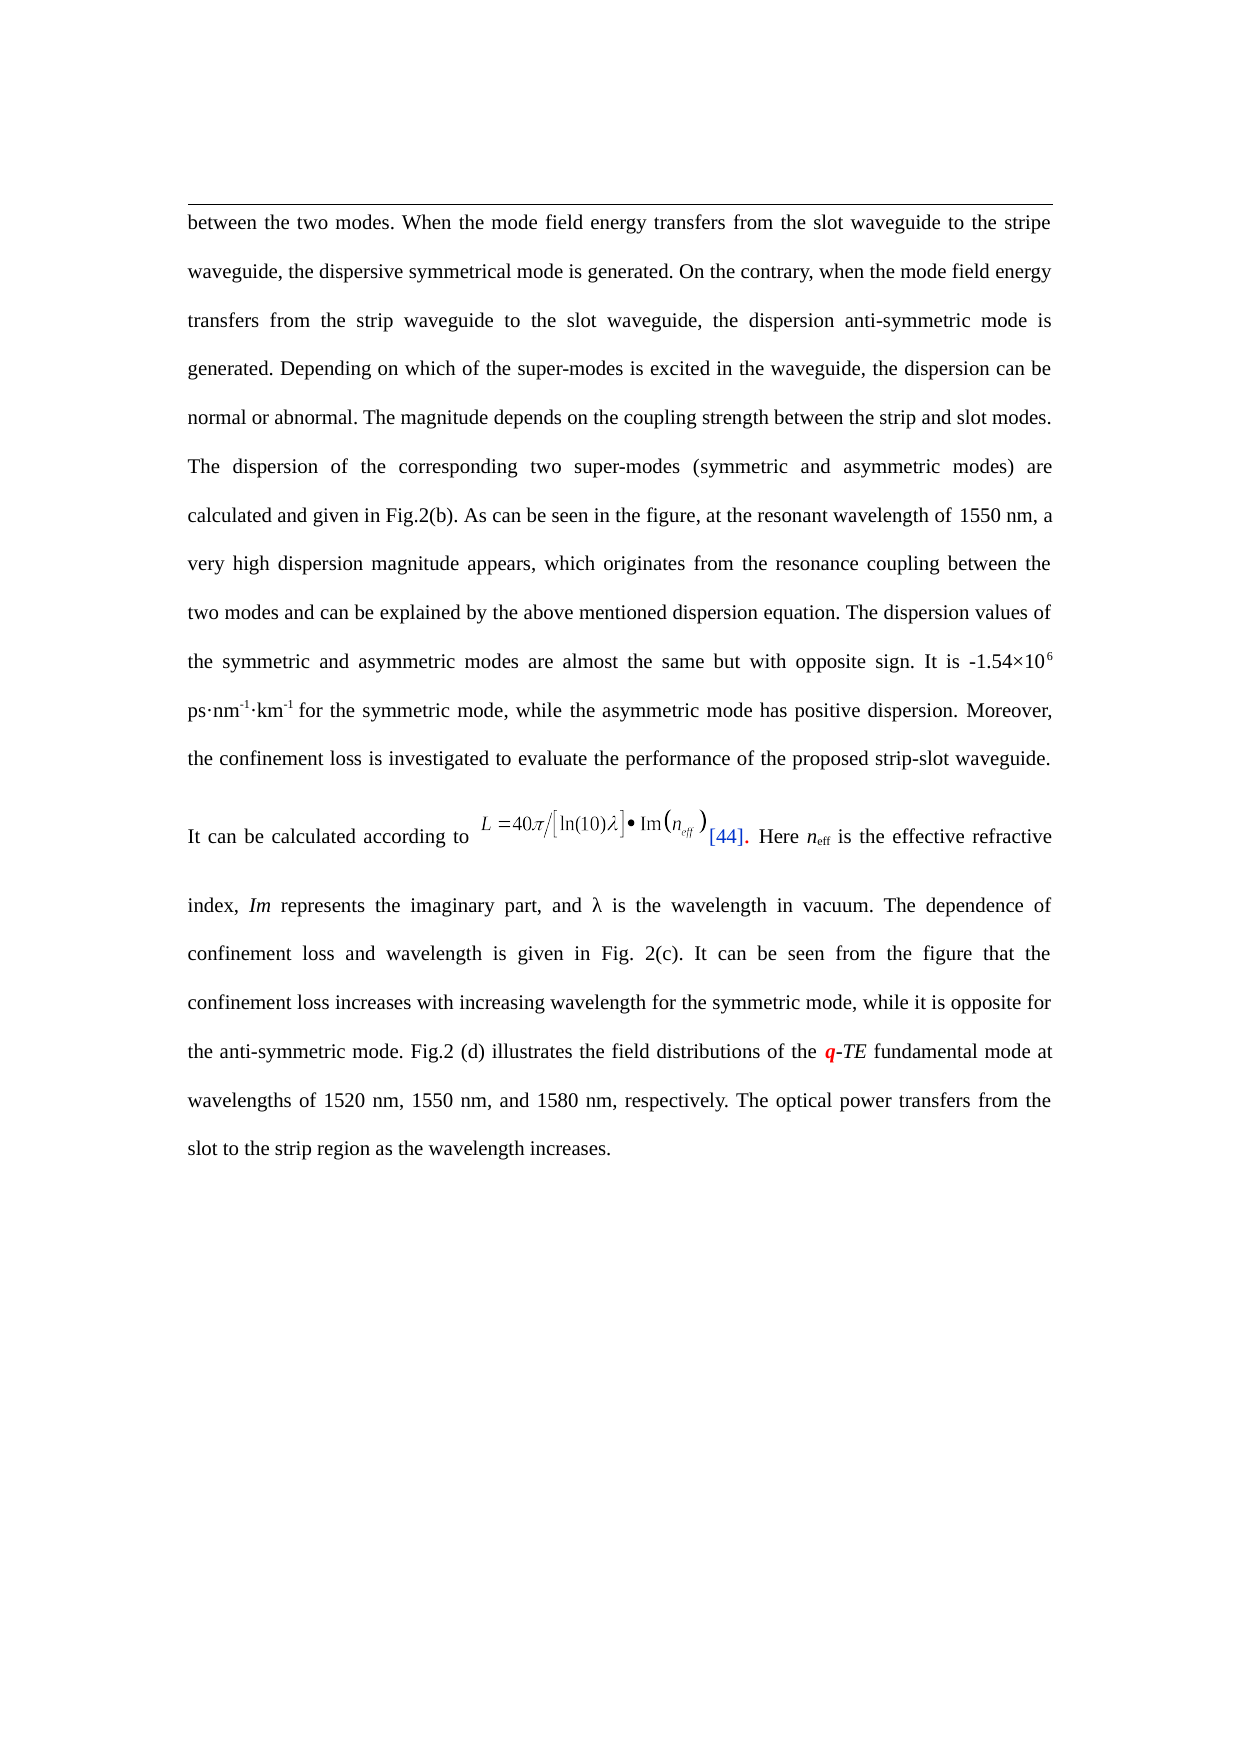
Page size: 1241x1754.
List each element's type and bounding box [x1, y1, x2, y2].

text [187, 206, 1053, 1164]
